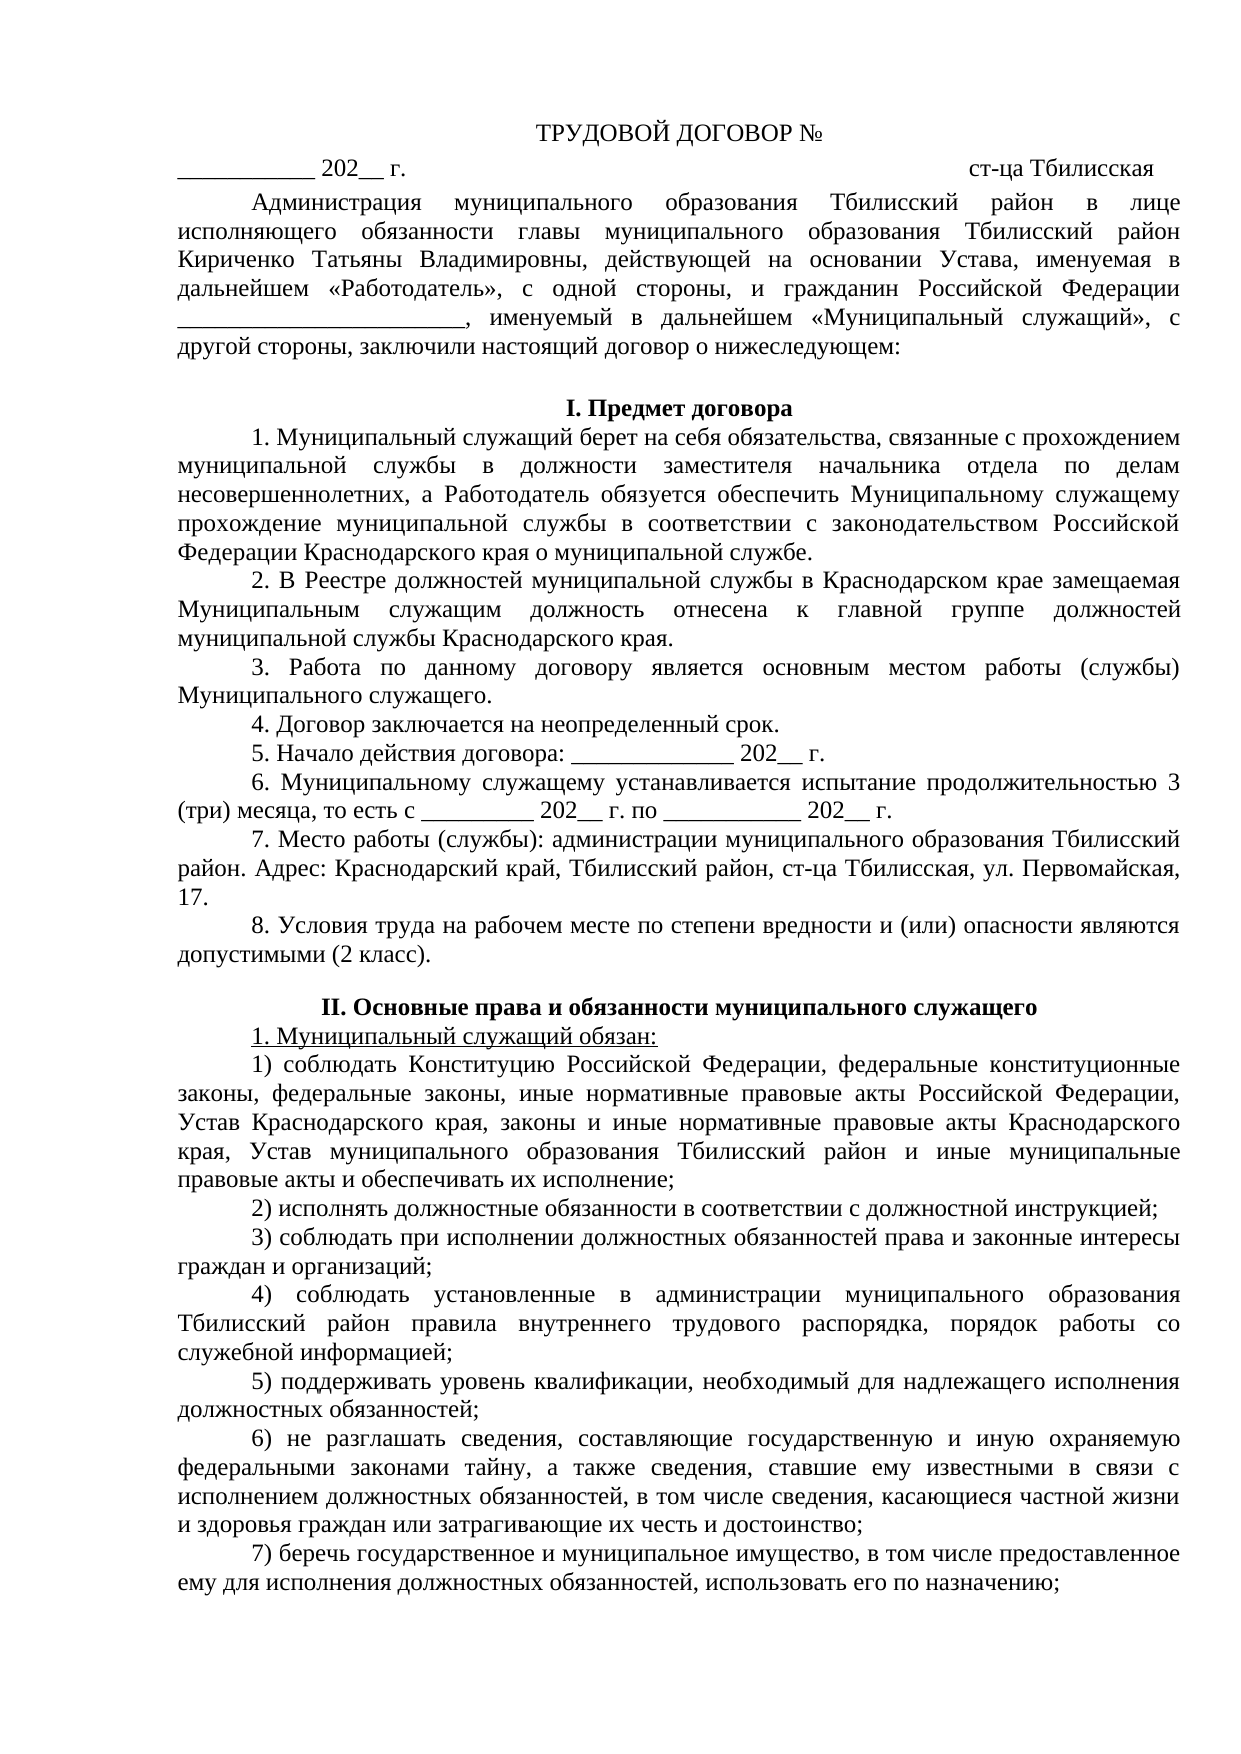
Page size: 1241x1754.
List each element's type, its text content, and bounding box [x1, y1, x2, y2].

text 4. Договор заключается на неопределенный срок. [177, 709, 1181, 738]
text 6. Муниципальному служащему устанавливается испытание продолжительностью 3 (три) месяца, то есть с _________ 202__ г. по ___________ 202__ г. [177, 767, 1181, 824]
text 1) соблюдать Конституцию Российской Федерации, федеральные конституционные законы, федеральные законы, иные нормативные правовые акты Российской Федерации, Устав Краснодарского края, законы и иные нормативные правовые акты Краснодарского края, Устав муниципального образования Тбилисский район и иные муниципальные правовые акты и обеспечивать их исполнение; [177, 1049, 1181, 1193]
text 2. В Реестре должностей муниципальной службы в Краснодарском крае замещаемая Муниципальным служащим должность отнесена к главной группе должностей муниципальной службы Краснодарского края. [177, 566, 1181, 652]
text 5. Начало действия договора: _____________ 202__ г. [177, 738, 1181, 767]
text 2) исполнять должностные обязанности в соответствии с должностной инструкцией; [177, 1193, 1181, 1222]
text 8. Условия труда на рабочем месте по степени вредности и (или) опасности являются допустимыми (2 класс). [177, 911, 1181, 968]
text 1. Муниципальный служащий обязан: [177, 1021, 1181, 1049]
text 3. Работа по данному договору является основным местом работы (службы) Муниципального служащего. [177, 652, 1181, 709]
text Администрация муниципального образования Тбилисский район в лице исполняющего обязанности главы муниципального образования Тбилисский район Кириченко Татьяны Владимировны, действующей на основании Устава, именуемая в дальнейшем «Работодатель», с одной стороны, и гражданин Российской Федерации _______________________, именуемый в дальнейшем «Муниципальный служащий», с другой стороны, заключили настоящий договор о нижеследующем: [177, 187, 1181, 359]
text 1. Муниципальный служащий берет на себя обязательства, связанные с прохождением муниципальной службы в должности заместителя начальника отдела по делам несовершеннолетних, а Работодатель обязуется обеспечить Муниципальному служащему прохождение муниципальной службы в соответствии с законодательством Российской Федерации Краснодарского края о муниципальной службе. [177, 422, 1181, 566]
text 3) соблюдать при исполнении должностных обязанностей права и законные интересы граждан и организаций; [177, 1222, 1181, 1279]
text ТРУДОВОЙ ДОГОВОР № [177, 118, 1181, 147]
text 6) не разглашать сведения, составляющие государственную и иную охраняемую федеральными законами тайну, а также сведения, ставшие ему известными в связи с исполнением должностных обязанностей, в том числе сведения, касающиеся частной жизни и здоровья граждан или затрагивающие их честь и достоинство; [177, 1423, 1181, 1538]
text I. Предмет договора [177, 393, 1181, 422]
text 4) соблюдать установленные в администрации муниципального образования Тбилисский район правила внутреннего трудового распорядка, порядок работы со служебной информацией; [177, 1279, 1181, 1366]
text ___________ 202__ г. ст-ца Тбилисская [177, 153, 1181, 181]
text 5) поддерживать уровень квалификации, необходимый для надлежащего исполнения должностных обязанностей; [177, 1366, 1181, 1423]
subtitle II. Основные права и обязанности муниципального служащего [177, 992, 1181, 1021]
text 7) беречь государственное и муниципальное имущество, в том числе предоставленное ему для исполнения должностных обязанностей, использовать его по назначению; [177, 1538, 1181, 1596]
text 7. Место работы (службы): администрации муниципального образования Тбилисский район. Адрес: Краснодарский край, Тбилисский район, ст-ца Тбилисская, ул. Первомайская, 17. [177, 824, 1181, 911]
